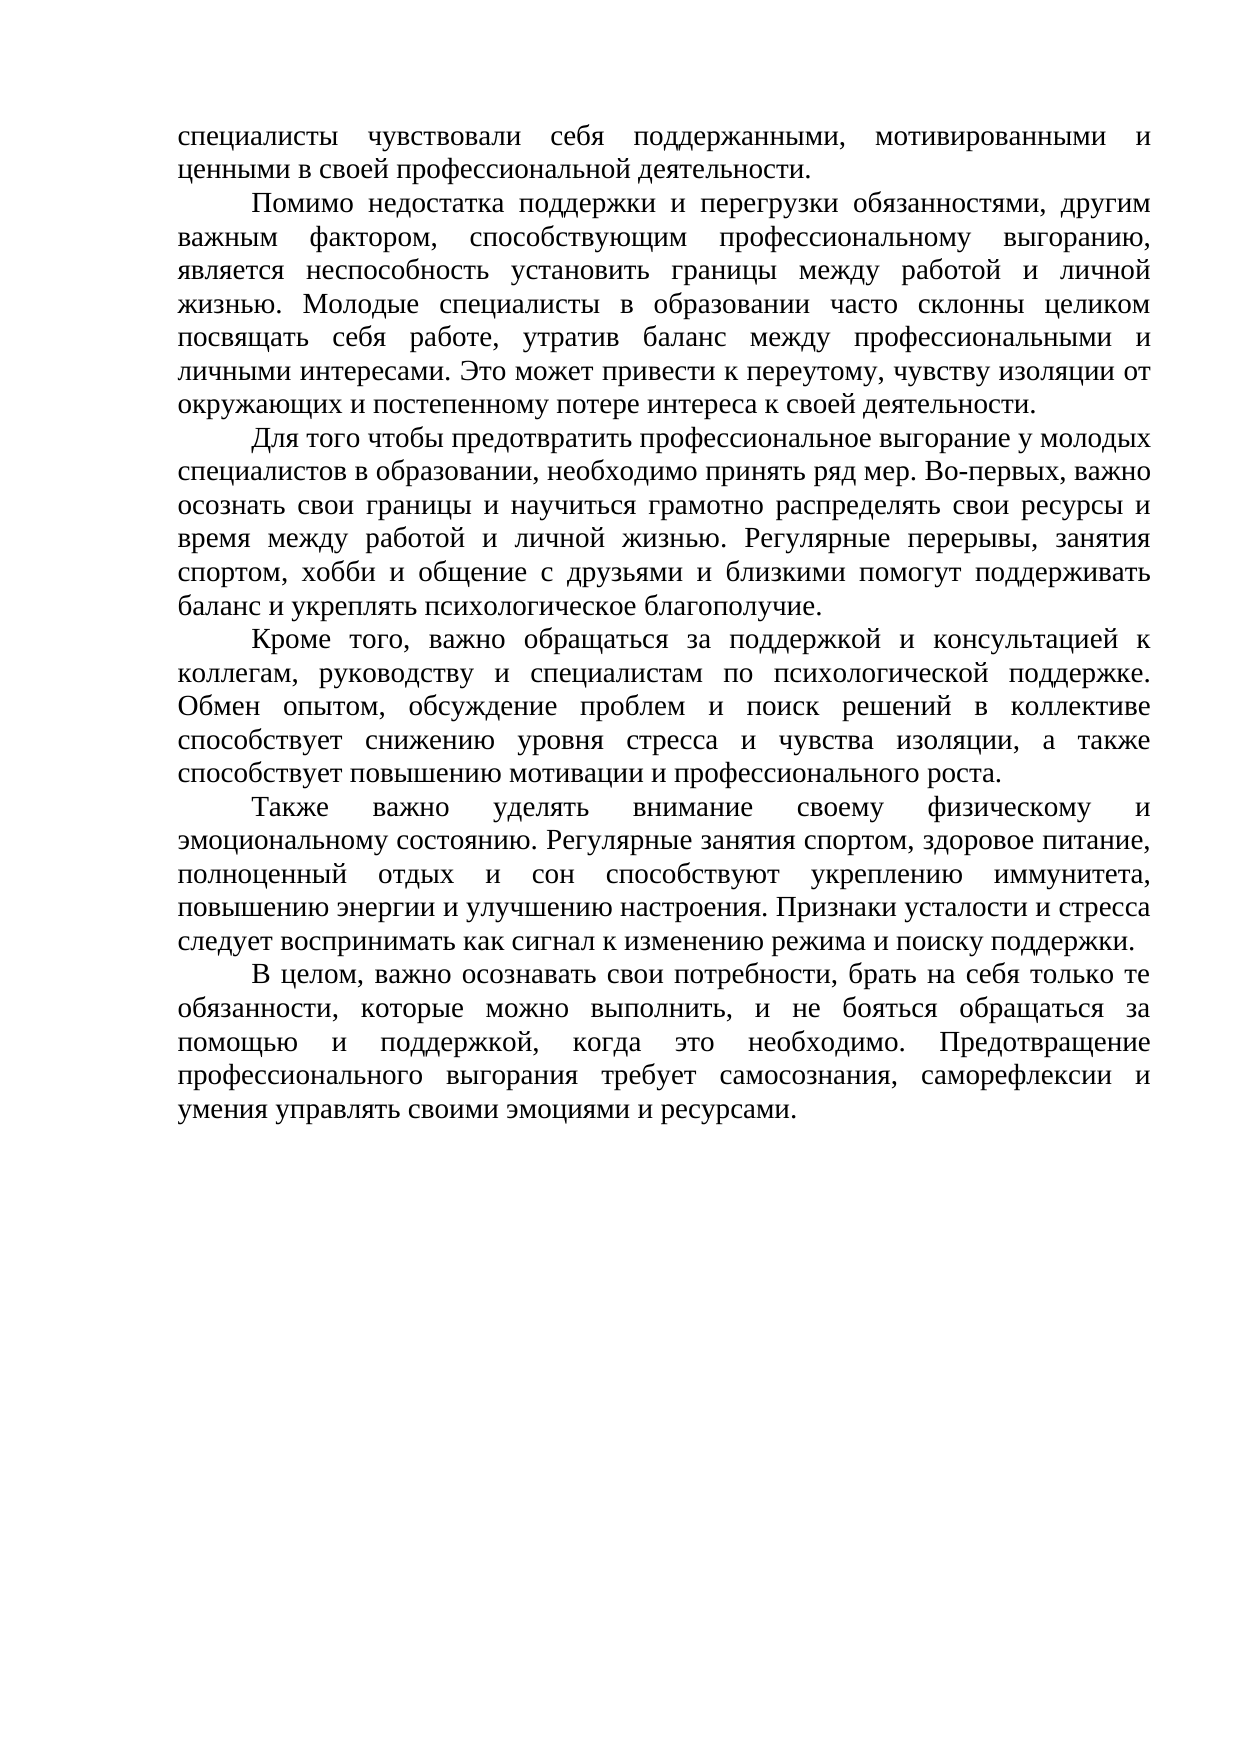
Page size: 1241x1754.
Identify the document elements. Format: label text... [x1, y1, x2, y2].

text В целом, важно осознавать свои потребности, брать на себя только те обязанности, которые можно выполнить, и не бояться обращаться за помощью и поддержкой, когда это необходимо. Предотвращение профессионального выгорания требует самосознания, саморефлексии и умения управлять своими эмоциями и ресурсами. [177, 957, 1152, 1124]
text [177, 118, 1152, 185]
text Для того чтобы предотвратить профессиональное выгорание у молодых специалистов в образовании, необходимо принять ряд мер. Во-первых, важно осознать свои границы и научиться грамотно распределять свои ресурсы и время между работой и личной жизнью. Регулярные перерывы, занятия спортом, хобби и общение с друзьями и близкими помогут поддерживать баланс и укреплять психологическое благополучие. [177, 420, 1152, 621]
text Кроме того, важно обращаться за поддержкой и консультацией к коллегам, руководству и специалистам по психологической поддержке. Обмен опытом, обсуждение проблем и поиск решений в коллективе способствует снижению уровня стресса и чувства изоляции, а также способствует повышению мотивации и профессионального роста. [177, 621, 1152, 789]
text Также важно уделять внимание своему физическому и эмоциональному состоянию. Регулярные занятия спортом, здоровое питание, полноценный отдых и сон способствуют укреплению иммунитета, повышению энергии и улучшению настроения. Признаки усталости и стресса следует воспринимать как сигнал к изменению режима и поиску поддержки. [177, 789, 1152, 957]
text Помимо недостатка поддержки и перегрузки обязанностями, другим важным фактором, способствующим профессиональному выгоранию, является неспособность установить границы между работой и личной жизнью. Молодые специалисты в образовании часто склонны целиком посвящать себя работе, утратив баланс между профессиональными и личными интересами. Это может привести к переутому, чувству изоляции от окружающих и постепенному потере интереса к своей деятельности. [177, 185, 1152, 420]
